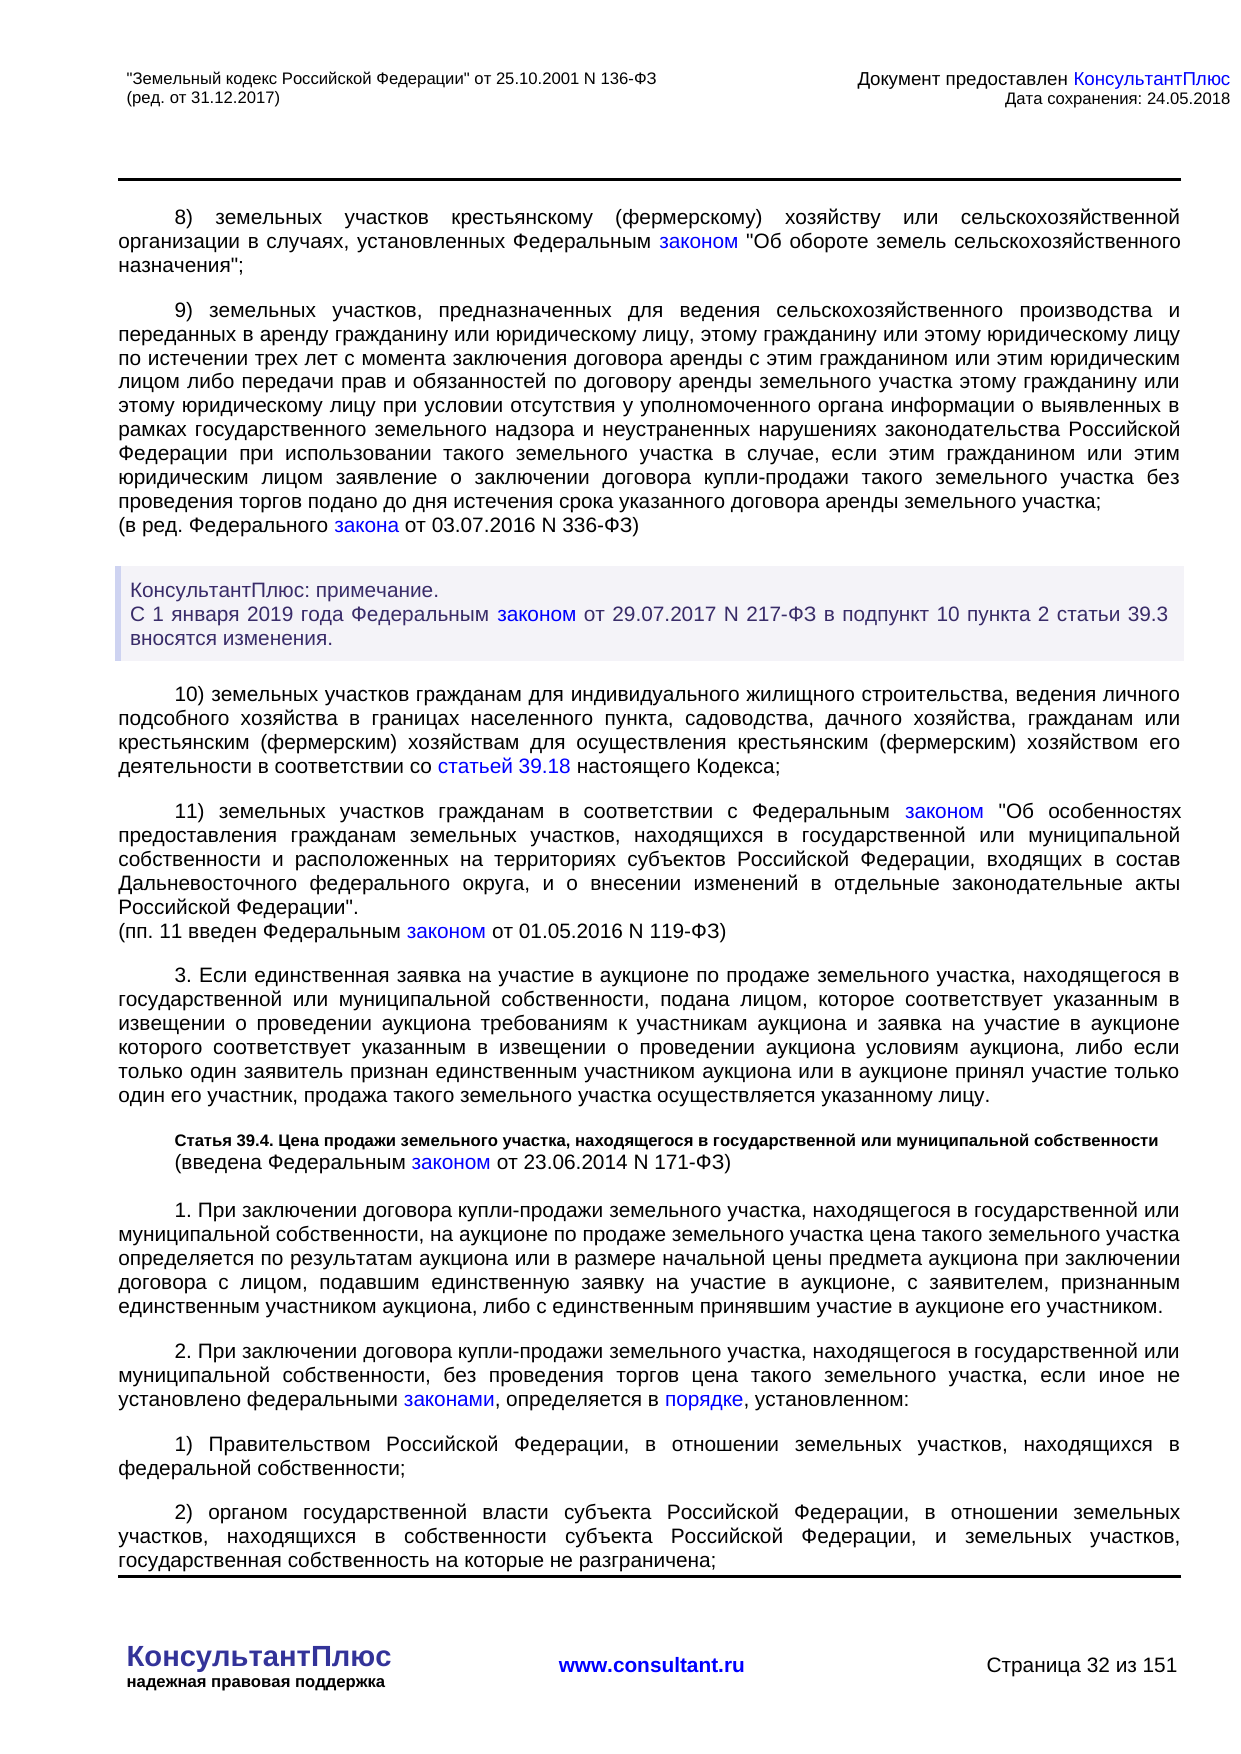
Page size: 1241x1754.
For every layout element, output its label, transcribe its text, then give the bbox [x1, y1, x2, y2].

text 9) земельных участков, предназначенных для ведения сельскохозяйственного производства и переданных в аренду гражданину или юридическому лицу, этому гражданину или этому юридическому лицу по истечении трех лет с момента заключения договора аренды с этим гражданином или этим юридическим лицом либо передачи прав и обязанностей по договору аренды земельного участка этому гражданину или этому юридическому лицу при условии отсутствия у уполномоченного органа информации о выявленных в рамках государственного земельного надзора и неустраненных нарушениях законодательства Российской Федерации при использовании такого земельного участка в случае, если этим гражданином или этим юридическим лицом заявление о заключении договора купли-продажи такого земельного участка без проведения торгов подано до дня истечения срока указанного договора аренды земельного участка; [118, 297, 1181, 513]
text 1. При заключении договора купли-продажи земельного участка, находящегося в государственной или муниципальной собственности, на аукционе по продаже земельного участка цена такого земельного участка определяется по результатам аукциона или в размере начальной цены предмета аукциона при заключении договора с лицом, подавшим единственную заявку на участие в аукционе, с заявителем, признанным единственным участником аукциона, либо с единственным принявшим участие в аукционе его участником. [118, 1198, 1181, 1318]
text (пп. 11 введен Федеральным законом от 01.05.2016 N 119-ФЗ) [118, 918, 1181, 942]
title Статья 39.4. Цена продажи земельного участка, находящегося в государственной или муниципальной собственности [118, 1131, 1181, 1150]
text 2. При заключении договора купли-продажи земельного участка, находящегося в государственной или муниципальной собственности, без проведения торгов цена такого земельного участка, если иное не установлено федеральными законами, определяется в порядке, установленном: [118, 1339, 1181, 1411]
text 11) земельных участков гражданам в соответствии с Федеральным законом "Об особенностях предоставления гражданам земельных участков, находящихся в государственной или муниципальной собственности и расположенных на территориях субъектов Российской Федерации, входящих в состав Дальневосточного федерального округа, и о внесении изменений в отдельные законодательные акты Российской Федерации". [118, 799, 1181, 918]
text 8) земельных участков крестьянскому (фермерскому) хозяйству или сельскохозяйственной организации в случаях, установленных Федеральным законом "Об обороте земель сельскохозяйственного назначения"; [118, 205, 1181, 277]
text 3. Если единственная заявка на участие в аукционе по продаже земельного участка, находящегося в государственной или муниципальной собственности, подана лицом, которое соответствует указанным в извещении о проведении аукциона требованиям к участникам аукциона и заявка на участие в аукционе которого соответствует указанным в извещении о проведении аукциона условиям аукциона, либо если только один заявитель признан единственным участником аукциона или в аукционе принял участие только один его участник, продажа такого земельного участка осуществляется указанному лицу. [118, 963, 1181, 1107]
text 2) органом государственной власти субъекта Российской Федерации, в отношении земельных участков, находящихся в собственности субъекта Российской Федерации, и земельных участков, государственная собственность на которые не разграничена; [118, 1500, 1181, 1572]
text (в ред. Федерального закона от 03.07.2016 N 336-ФЗ) [118, 513, 1181, 537]
text 10) земельных участков гражданам для индивидуального жилищного строительства, ведения личного подсобного хозяйства в границах населенного пункта, садоводства, дачного хозяйства, гражданам или крестьянским (фермерским) хозяйствам для осуществления крестьянским (фермерским) хозяйством его деятельности в соответствии со статьей 39.18 настоящего Кодекса; [118, 682, 1181, 778]
text (введена Федеральным законом от 23.06.2014 N 171-ФЗ) [118, 1150, 1181, 1174]
table_header КонсультантПлюс: примечание. С 1 января 2019 года Федеральным законом от 29.07.2017 N 217-ФЗ в подпункт 10 пункта 2 статьи 39.3 вносятся изменения. [121, 566, 1178, 661]
text 1) Правительством Российской Федерации, в отношении земельных участков, находящихся в федеральной собственности; [118, 1431, 1181, 1479]
